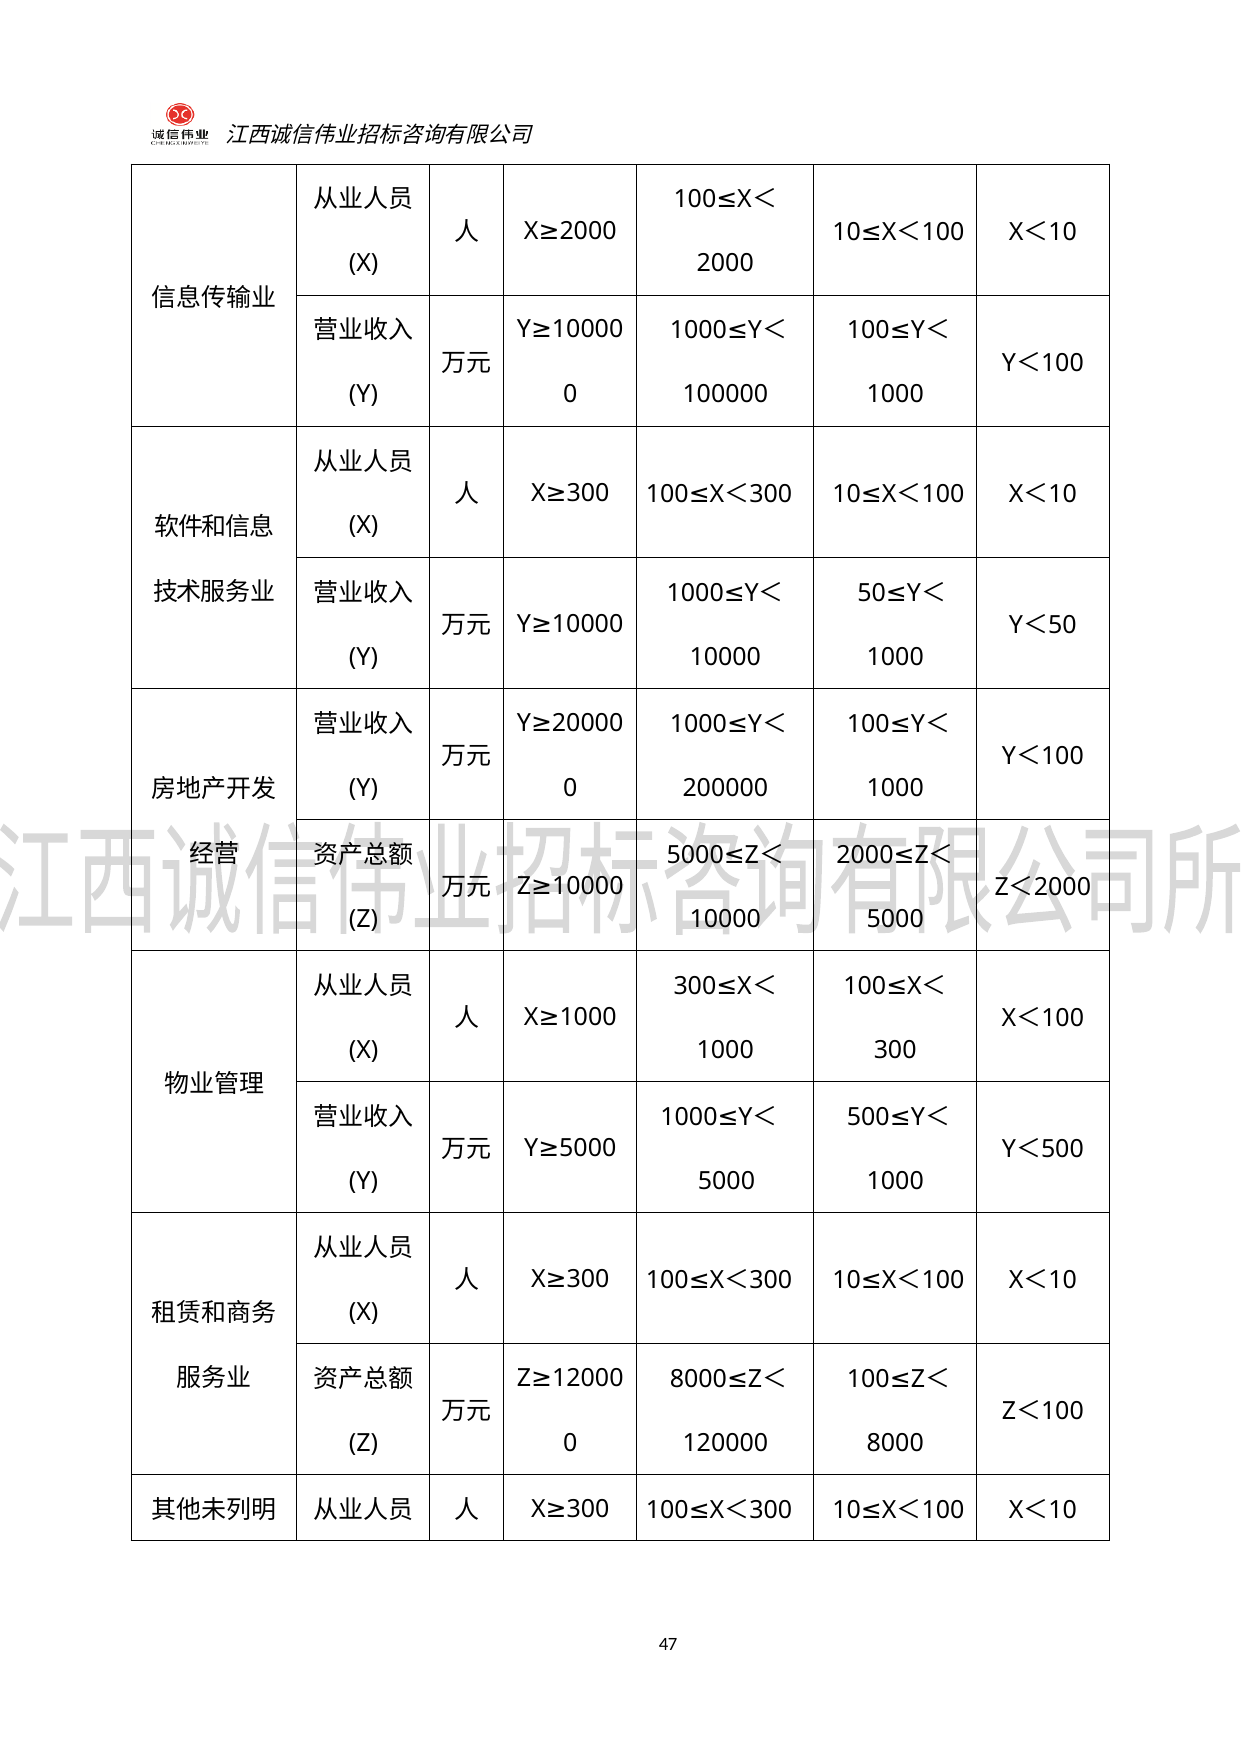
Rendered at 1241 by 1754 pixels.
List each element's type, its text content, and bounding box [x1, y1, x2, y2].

table_cell Y＜50 [977, 558, 1109, 688]
table_cell 万元 [430, 296, 503, 426]
table_cell 软件和信息技术服务业 [132, 427, 296, 688]
table_cell 100≤X＜300 [637, 1213, 813, 1343]
table_cell 资产总额(Z) [297, 1344, 429, 1474]
table_cell X＜10 [977, 165, 1109, 294]
table_cell 人 [430, 427, 503, 557]
table_cell 从业人员(X) [297, 427, 429, 557]
table_cell 100≤X＜300 [637, 427, 813, 557]
table_cell 10≤X＜100 [814, 427, 976, 557]
table_cell 10≤X＜100 [814, 165, 976, 294]
table_cell 信息传输业 [132, 165, 296, 426]
table_cell Y≥10000 [504, 558, 636, 688]
table_cell 从业人员(X) [297, 1475, 429, 1540]
table_cell 万元 [430, 689, 503, 819]
picture [150, 102, 209, 145]
table_cell 营业收入(Y) [297, 296, 429, 426]
table_cell 营业收入(Y) [297, 558, 429, 688]
table_cell 2000≤Z＜5000 [814, 820, 976, 950]
table_cell 房地产开发经营 [132, 689, 296, 950]
table_cell Z≥10000 [504, 820, 636, 950]
table_cell Y＜500 [977, 1082, 1109, 1212]
table_cell 营业收入(Y) [297, 1082, 429, 1212]
table_cell 万元 [430, 558, 503, 688]
table_cell 1000≤Y＜200000 [637, 689, 813, 819]
table_cell 10≤X＜100 [814, 1475, 976, 1540]
table_cell X＜100 [977, 951, 1109, 1081]
table_cell 100≤Y＜1000 [814, 689, 976, 819]
table_cell 万元 [430, 820, 503, 950]
table_cell X＜10 [977, 1213, 1109, 1343]
table_cell 500≤Y＜1000 [814, 1082, 976, 1212]
table_cell 资产总额(Z) [297, 820, 429, 950]
table_cell 人 [430, 1213, 503, 1343]
table_cell Y≥200000 [504, 689, 636, 819]
table_cell X≥1000 [504, 951, 636, 1081]
table_cell Y≥100000 [504, 296, 636, 426]
table_cell Y＜100 [977, 296, 1109, 426]
table_cell 其他未列明行业 [132, 1475, 296, 1540]
table_cell 物业管理 [132, 951, 296, 1212]
table_cell X≥300 [504, 1475, 636, 1540]
table_cell 100≤X＜300 [637, 1475, 813, 1540]
table_cell 100≤X＜2000 [637, 165, 813, 294]
table_cell 1000≤Y＜5000 [637, 1082, 813, 1212]
table_cell X≥300 [504, 1213, 636, 1343]
table_cell 100≤X＜300 [814, 951, 976, 1081]
table_cell 50≤Y＜1000 [814, 558, 976, 688]
table_cell 10≤X＜100 [814, 1213, 976, 1343]
table_cell X＜10 [977, 1475, 1109, 1540]
table_cell X＜10 [977, 427, 1109, 557]
table_cell Z≥120000 [504, 1344, 636, 1474]
table_cell X≥300 [504, 427, 636, 557]
table_cell 5000≤Z＜10000 [637, 820, 813, 950]
table_cell 万元 [430, 1344, 503, 1474]
table_cell 营业收入(Y) [297, 689, 429, 819]
table_cell 万元 [430, 1082, 503, 1212]
table_cell 从业人员(X) [297, 1213, 429, 1343]
table_cell X≥2000 [504, 165, 636, 294]
table_cell 人 [430, 951, 503, 1081]
table_cell 8000≤Z＜120000 [637, 1344, 813, 1474]
table_cell Y＜100 [977, 689, 1109, 819]
table_cell 300≤X＜1000 [637, 951, 813, 1081]
table_cell 从业人员(X) [297, 165, 429, 294]
table_cell Y≥5000 [504, 1082, 636, 1212]
table_cell 人 [430, 1475, 503, 1540]
table_cell Z＜100 [977, 1344, 1109, 1474]
table_cell Z＜2000 [977, 820, 1109, 950]
table_cell 从业人员(X) [297, 951, 429, 1081]
table_cell 1000≤Y＜10000 [637, 558, 813, 688]
table_cell 100≤Z＜8000 [814, 1344, 976, 1474]
table_cell 租赁和商务服务业 [132, 1213, 296, 1474]
table_cell 100≤Y＜1000 [814, 296, 976, 426]
table_cell 人 [430, 165, 503, 294]
table_cell 1000≤Y＜100000 [637, 296, 813, 426]
